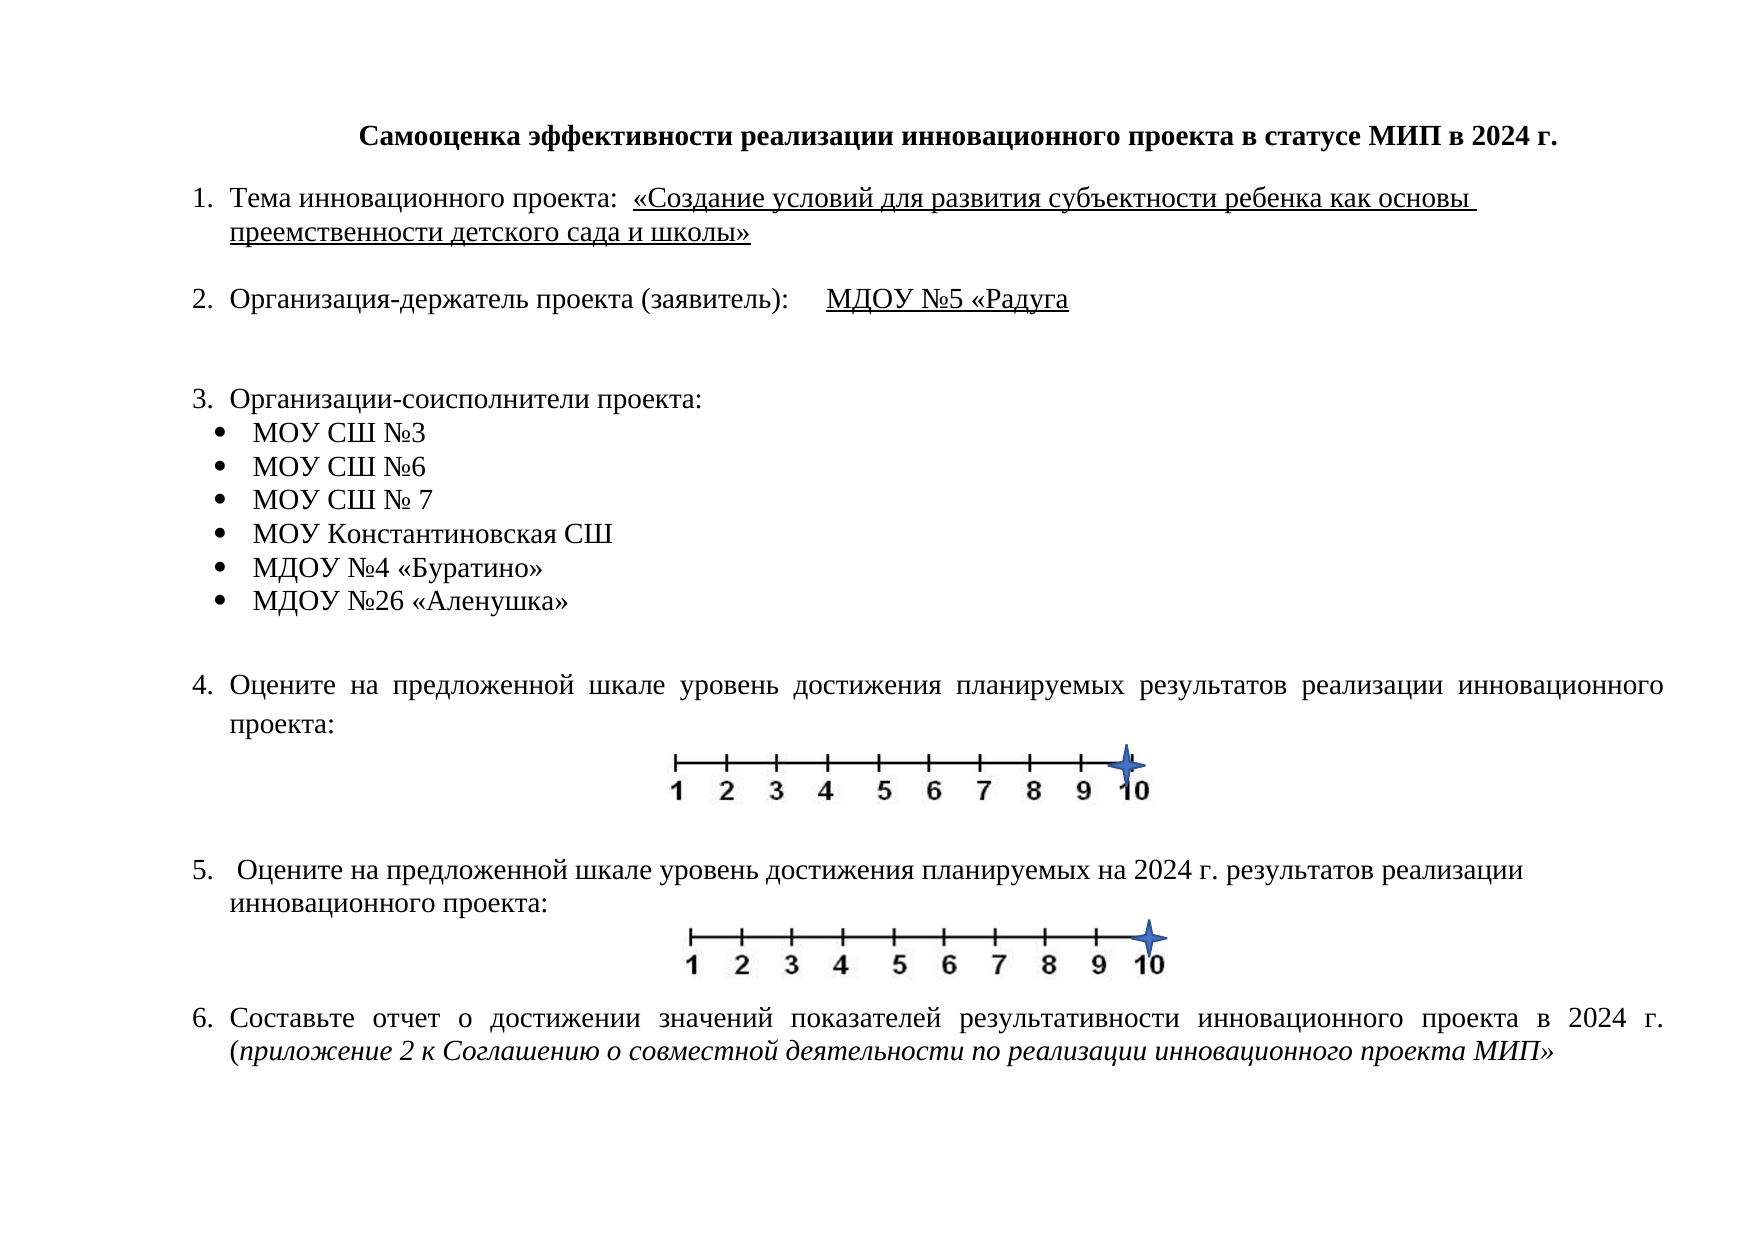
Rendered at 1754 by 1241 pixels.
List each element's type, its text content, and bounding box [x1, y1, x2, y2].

list Организации-соисполнители проекта: [192, 382, 1665, 415]
list МОУ СШ №6 [215, 449, 1665, 482]
list Тема инновационного проекта: «Создание условий для развития субъектности ребенка как основы преемственности детского сада и школы» [192, 180, 1665, 247]
list Организация-держатель проекта (заявитель): МДОУ №5 «Радуга [192, 281, 1665, 314]
list Составьте отчет о достижении значений показателей результативности инновационного проекта в 2024 г. (приложение 2 к Соглашению о совместной деятельности по реализации инновационного проекта МИП» [192, 1000, 1665, 1067]
list МОУ СШ № 7 [215, 482, 1665, 516]
text Самооценка эффективности реализации инновационного проекта в статусе МИП в 2024 г. [177, 118, 1665, 152]
list МДОУ №4 «Буратино» [215, 550, 1665, 583]
picture [681, 919, 1171, 983]
list МОУ Константиновская СШ [215, 516, 1665, 550]
list Оцените на предложенной шкале уровень достижения планируемых результатов реализации инновационного проекта: [192, 667, 1665, 739]
list МДОУ №26 «Аленушка» [215, 583, 1665, 617]
picture [666, 744, 1156, 809]
list МОУ СШ №3 [215, 415, 1665, 449]
list Оцените на предложенной шкале уровень достижения планируемых на 2024 г. результатов реализации инновационного проекта: [192, 852, 1665, 919]
